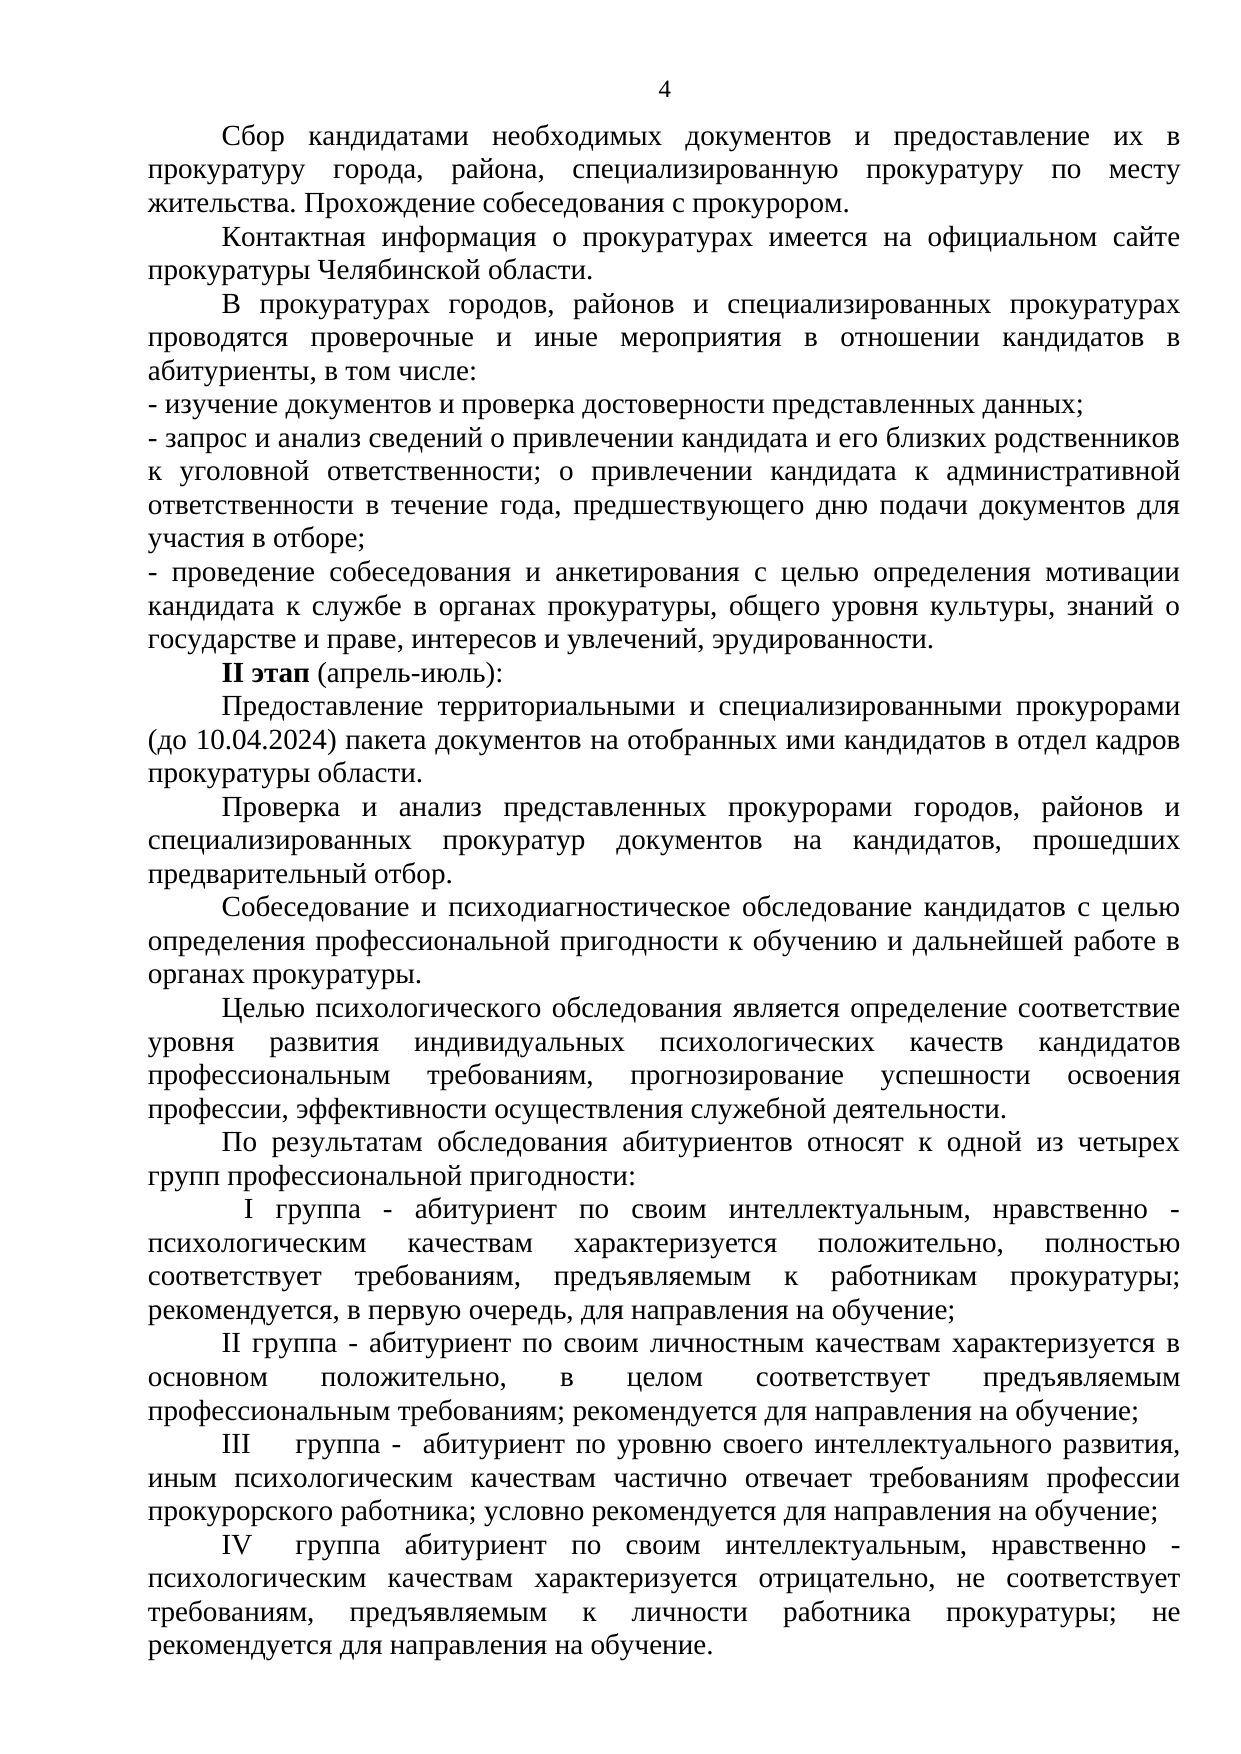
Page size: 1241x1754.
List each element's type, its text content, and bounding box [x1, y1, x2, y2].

text Предоставление территориальными и специализированными прокурорами (до 10.04.2024) пакета документов на отобранных ими кандидатов в отдел кадров прокуратуры области. [148, 688, 1181, 789]
text По результатам обследования абитуриентов относят к одной из четырех групп профессиональной пригодности: [148, 1124, 1181, 1191]
text Проверка и анализ представленных прокурорами городов, районов и специализированных прокуратур документов на кандидатов, прошедших предварительный отбор. [148, 789, 1181, 889]
text Целью психологического обследования является определение соответствие уровня развития индивидуальных психологических качеств кандидатов профессиональным требованиям, прогнозирование успешности освоения профессии, эффективности осуществления служебной деятельности. [148, 990, 1181, 1124]
text II этап (апрель-июль): [148, 655, 1181, 688]
text Сбор кандидатами необходимых документов и предоставление их в прокуратуру города, района, специализированную прокуратуру по месту жительства. Прохождение собеседования с прокурором. [148, 118, 1181, 219]
text I группа - абитуриент по своим интеллектуальным, нравственно - психологическим качествам характеризуется положительно, полностью соответствует требованиям, предъявляемым к работникам прокуратуры; рекомендуется, в первую очередь, для направления на обучение; [148, 1191, 1181, 1326]
text Контактная информация о прокуратурах имеется на официальном сайте прокуратуры Челябинской области. [148, 219, 1181, 286]
text IV группа абитуриент по своим интеллектуальным, нравственно - психологическим качествам характеризуется отрицательно, не соответствует требованиям, предъявляемым к личности работника прокуратуры; не рекомендуется для направления на обучение. [148, 1527, 1181, 1661]
text Собеседование и психодиагностическое обследование кандидатов с целью определения профессиональной пригодности к обучению и дальнейшей работе в органах прокуратуры. [148, 889, 1181, 990]
text II группа - абитуриент по своим личностным качествам характеризуется в основном положительно, в целом соответствует предъявляемым профессиональным требованиям; рекомендуется для направления на обучение; [148, 1326, 1181, 1426]
text В прокуратурах городов, районов и специализированных прокуратурах проводятся проверочные и иные мероприятия в отношении кандидатов в абитуриенты, в том числе: [148, 286, 1181, 386]
text - запрос и анализ сведений о привлечении кандидата и его близких родственников к уголовной ответственности; о привлечении кандидата к административной ответственности в течение года, предшествующего дню подачи документов для участия в отборе; [148, 420, 1181, 554]
text - проведение собеседования и анкетирования с целью определения мотивации кандидата к службе в органах прокуратуры, общего уровня культуры, знаний о государстве и праве, интересов и увлечений, эрудированности. [148, 554, 1181, 655]
text III группа - абитуриент по уровню своего интеллектуального развития, иным психологическим качествам частично отвечает требованиям профессии прокурорского работника; условно рекомендуется для направления на обучение; [148, 1426, 1181, 1527]
text - изучение документов и проверка достоверности представленных данных; [148, 386, 1181, 420]
